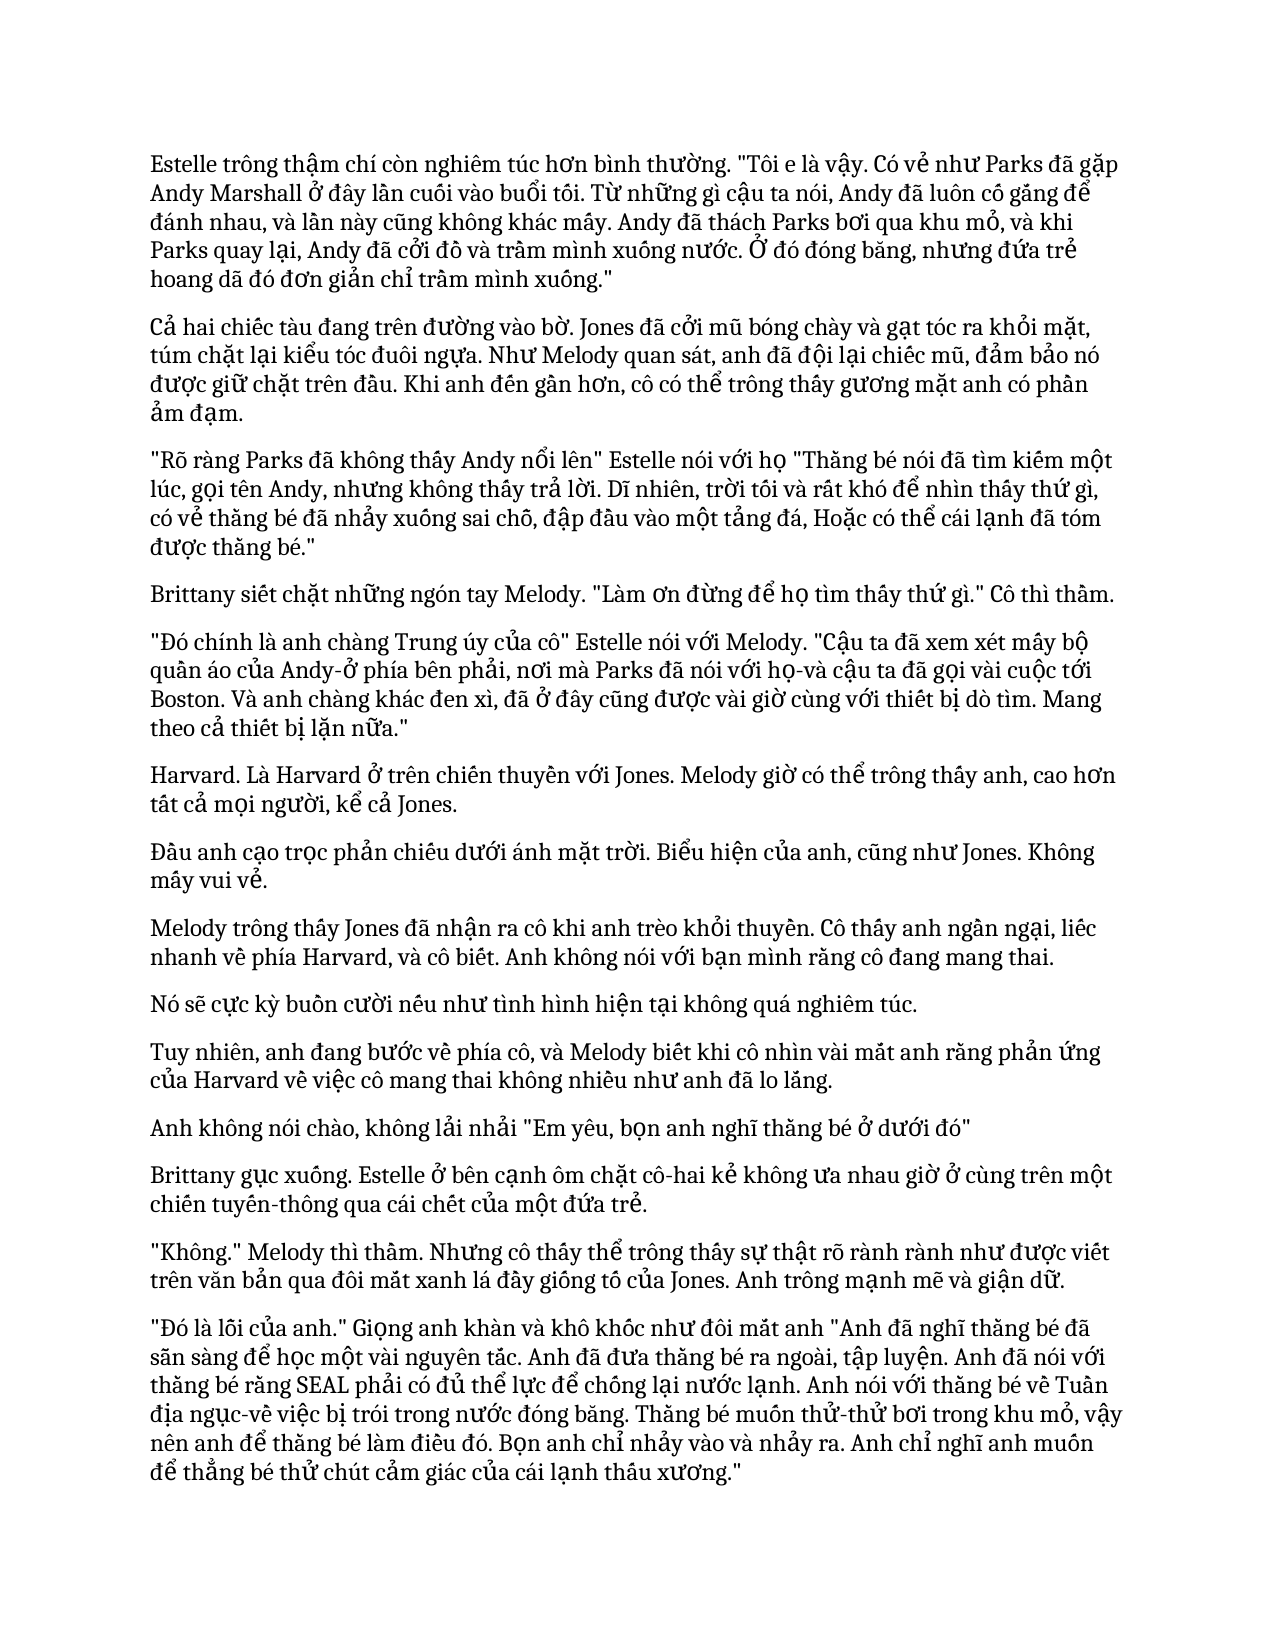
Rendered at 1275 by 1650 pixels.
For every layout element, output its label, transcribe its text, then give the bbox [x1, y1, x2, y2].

text "Đó là lỗi của anh." Giọng anh khàn và khô khốc như đôi mắt anh "Anh đã nghĩ thằng bé đã sẵn sàng để học một vài nguyên tắc. Anh đã đưa thằng bé ra ngoài, tập luyện. Anh đã nói với thằng bé rằng SEAL phải có đủ thể lực để chống lại nước lạnh. Anh nói với thằng bé về Tuần địa ngục-về việc bị trói trong nước đóng băng. Thằng bé muốn thử-thử bơi trong khu mỏ, vậy nên anh để thằng bé làm điều đó. Bọn anh chỉ nhảy vào và nhảy ra. Anh chỉ nghĩ anh muốn để thẳng bé thử chút cảm giác của cái lạnh thấu xương." [150, 1314, 1125, 1486]
text Estelle trông thậm chí còn nghiêm túc hơn bình thường. "Tôi e là vậy. Có vẻ như Parks đã gặp Andy Marshall ở đây lần cuối vào buổi tối. Từ những gì cậu ta nói, Andy đã luôn cố gắng để đánh nhau, và lần này cũng không khác mấy. Andy đã thách Parks bơi qua khu mỏ, và khi Parks quay lại, Andy đã cởi đồ và trầm mình xuống nước. Ở đó đóng băng, nhưng đứa trẻ hoang dã đó đơn giản chỉ trầm mình xuống." [150, 150, 1125, 294]
text "Rõ ràng Parks đã không thấy Andy nổi lên" Estelle nói với họ "Thằng bé nói đã tìm kiếm một lúc, gọi tên Andy, nhưng không thấy trả lời. Dĩ nhiên, trời tối và rất khó để nhìn thấy thứ gì, có vẻ thằng bé đã nhảy xuống sai chỗ, đập đầu vào một tảng đá, Hoặc có thể cái lạnh đã tóm được thằng bé." [150, 446, 1125, 561]
text Anh không nói chào, không lải nhải "Em yêu, bọn anh nghĩ thằng bé ở dưới đó" [150, 1114, 1125, 1142]
text Nó sẽ cực kỳ buồn cười nếu như tình hình hiện tại không quá nghiêm túc. [150, 990, 1125, 1019]
text Tuy nhiên, anh đang bước về phía cô, và Melody biết khi cô nhìn vài mắt anh rằng phản ứng của Harvard về việc cô mang thai không nhiều như anh đã lo lắng. [150, 1037, 1125, 1095]
text Melody trông thấy Jones đã nhận ra cô khi anh trèo khỏi thuyền. Cô thấy anh ngần ngại, liếc nhanh về phía Harvard, và cô biết. Anh không nói với bạn mình rằng cô đang mang thai. [150, 914, 1125, 971]
text "Không." Melody thì thầm. Nhưng cô thấy thể trông thấy sự thật rõ rành rành như được viết trên văn bản qua đôi mắt xanh lá đầy giống tố của Jones. Anh trông mạnh mẽ và giận dữ. [150, 1237, 1125, 1295]
text Brittany gục xuống. Estelle ở bên cạnh ôm chặt cô-hai kẻ không ưa nhau giờ ở cùng trên một chiến tuyến-thông qua cái chết của một đứa trẻ. [150, 1161, 1125, 1219]
text Harvard. Là Harvard ở trên chiến thuyền với Jones. Melody giờ có thể trông thấy anh, cao hơn tất cả mọi người, kể cả Jones. [150, 761, 1125, 819]
text Đầu anh cạo trọc phản chiếu dưới ánh mặt trời. Biểu hiện của anh, cũng như Jones. Không mấy vui vẻ. [150, 837, 1125, 895]
text "Đó chính là anh chàng Trung úy của cô" Estelle nói với Melody. "Cậu ta đã xem xét mấy bộ quần áo của Andy-ở phía bên phải, nơi mà Parks đã nói với họ-và cậu ta đã gọi vài cuộc tới Boston. Và anh chàng khác đen xì, đã ở đây cũng được vài giờ cùng với thiết bị dò tìm. Mang theo cả thiết bị lặn nữa." [150, 627, 1125, 742]
text Cả hai chiếc tàu đang trên đường vào bờ. Jones đã cởi mũ bóng chày và gạt tóc ra khỏi mặt, túm chặt lại kiểu tóc đuôi ngựa. Như Melody quan sát, anh đã đội lại chiếc mũ, đảm bảo nó được giữ chặt trên đầu. Khi anh đến gần hơn, cô có thể trông thấy gương mặt anh có phần ảm đạm. [150, 312, 1125, 427]
text Brittany siết chặt những ngón tay Melody. "Làm ơn đừng để họ tìm thấy thứ gì." Cô thì thầm. [150, 580, 1125, 609]
